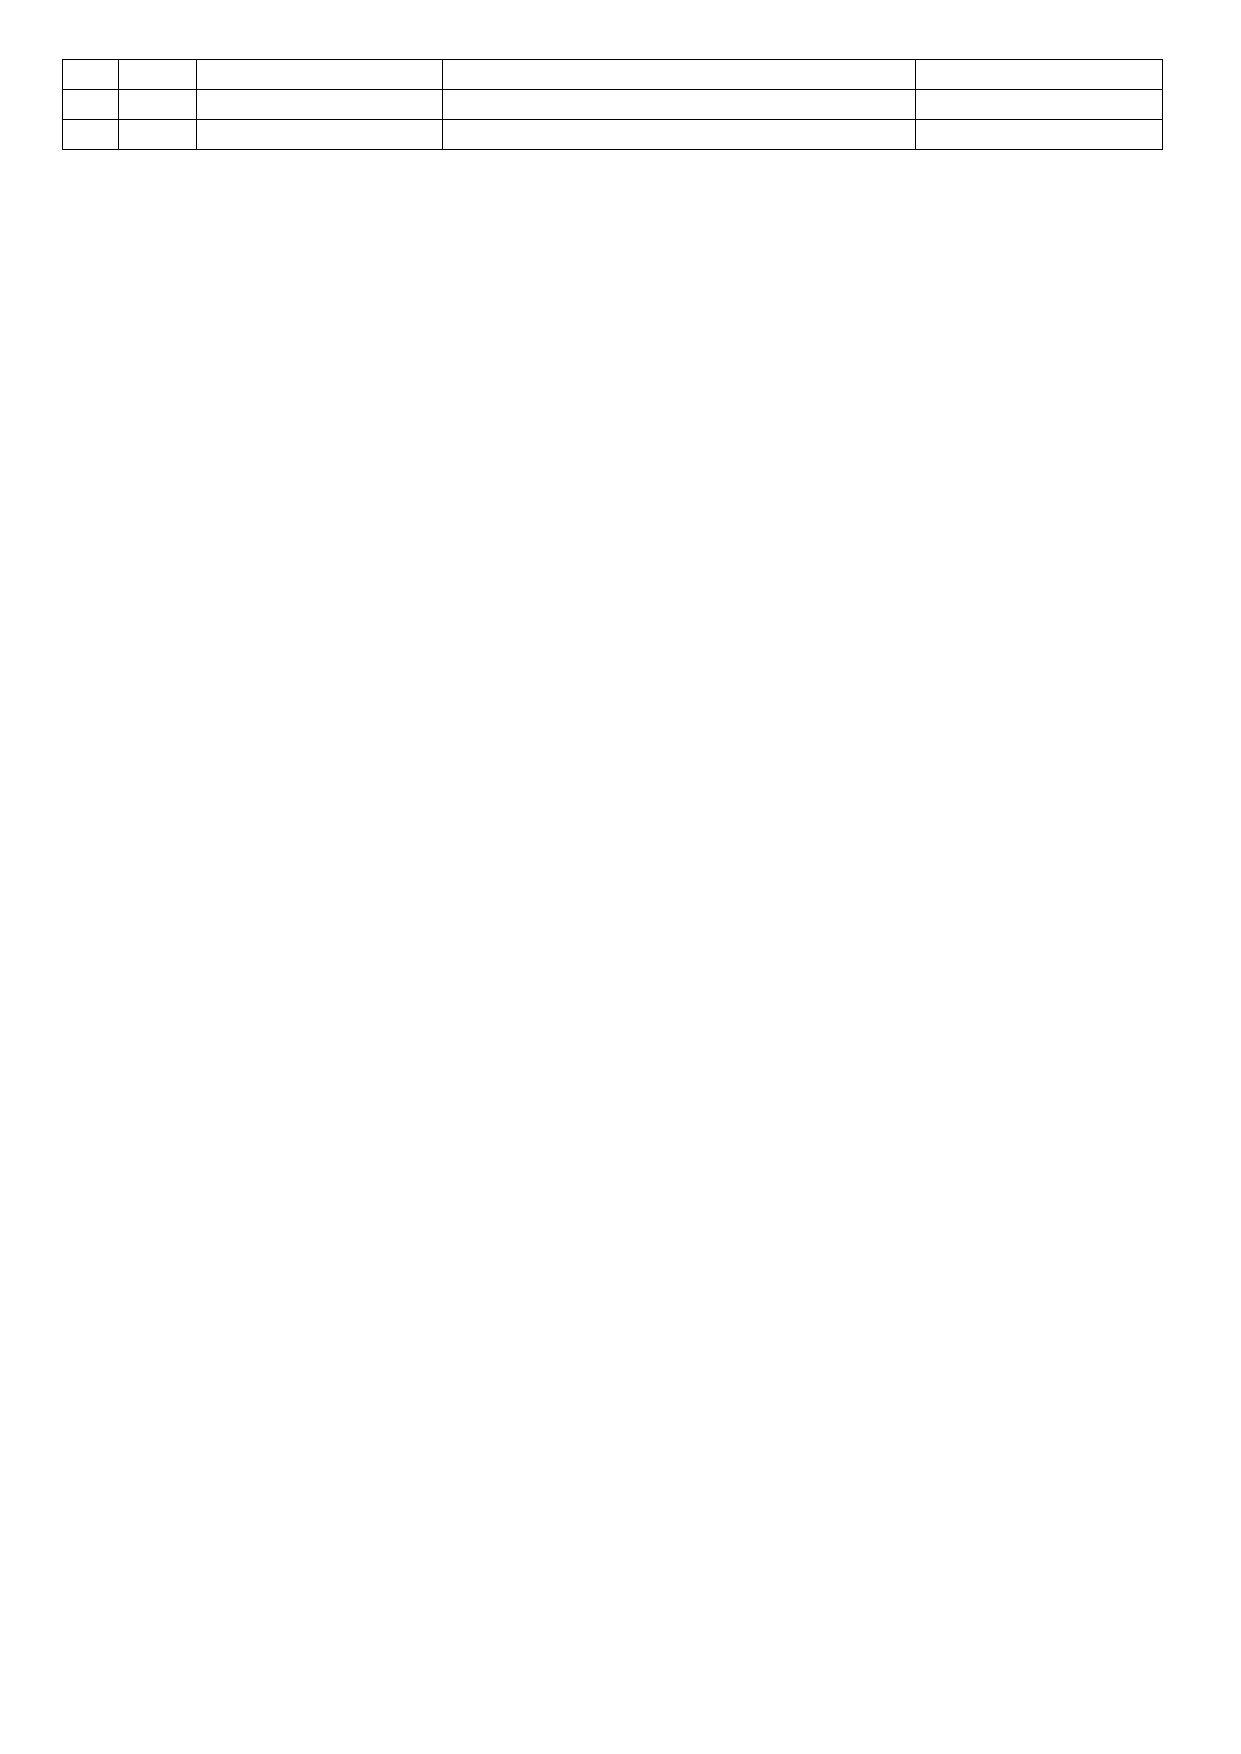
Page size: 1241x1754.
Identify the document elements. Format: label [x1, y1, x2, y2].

table_cell [916, 120, 1162, 148]
table_cell [443, 60, 915, 89]
table_cell [63, 120, 118, 148]
table_cell [63, 90, 118, 119]
table_cell [197, 90, 442, 119]
table_cell [63, 60, 118, 89]
table_cell [197, 60, 442, 89]
table_cell [443, 120, 915, 148]
table_cell [916, 90, 1162, 119]
table_cell [119, 60, 196, 89]
table_cell [197, 120, 442, 148]
table_cell [443, 90, 915, 119]
table_cell [916, 60, 1162, 89]
table_cell [119, 90, 196, 119]
table_cell [119, 120, 196, 148]
